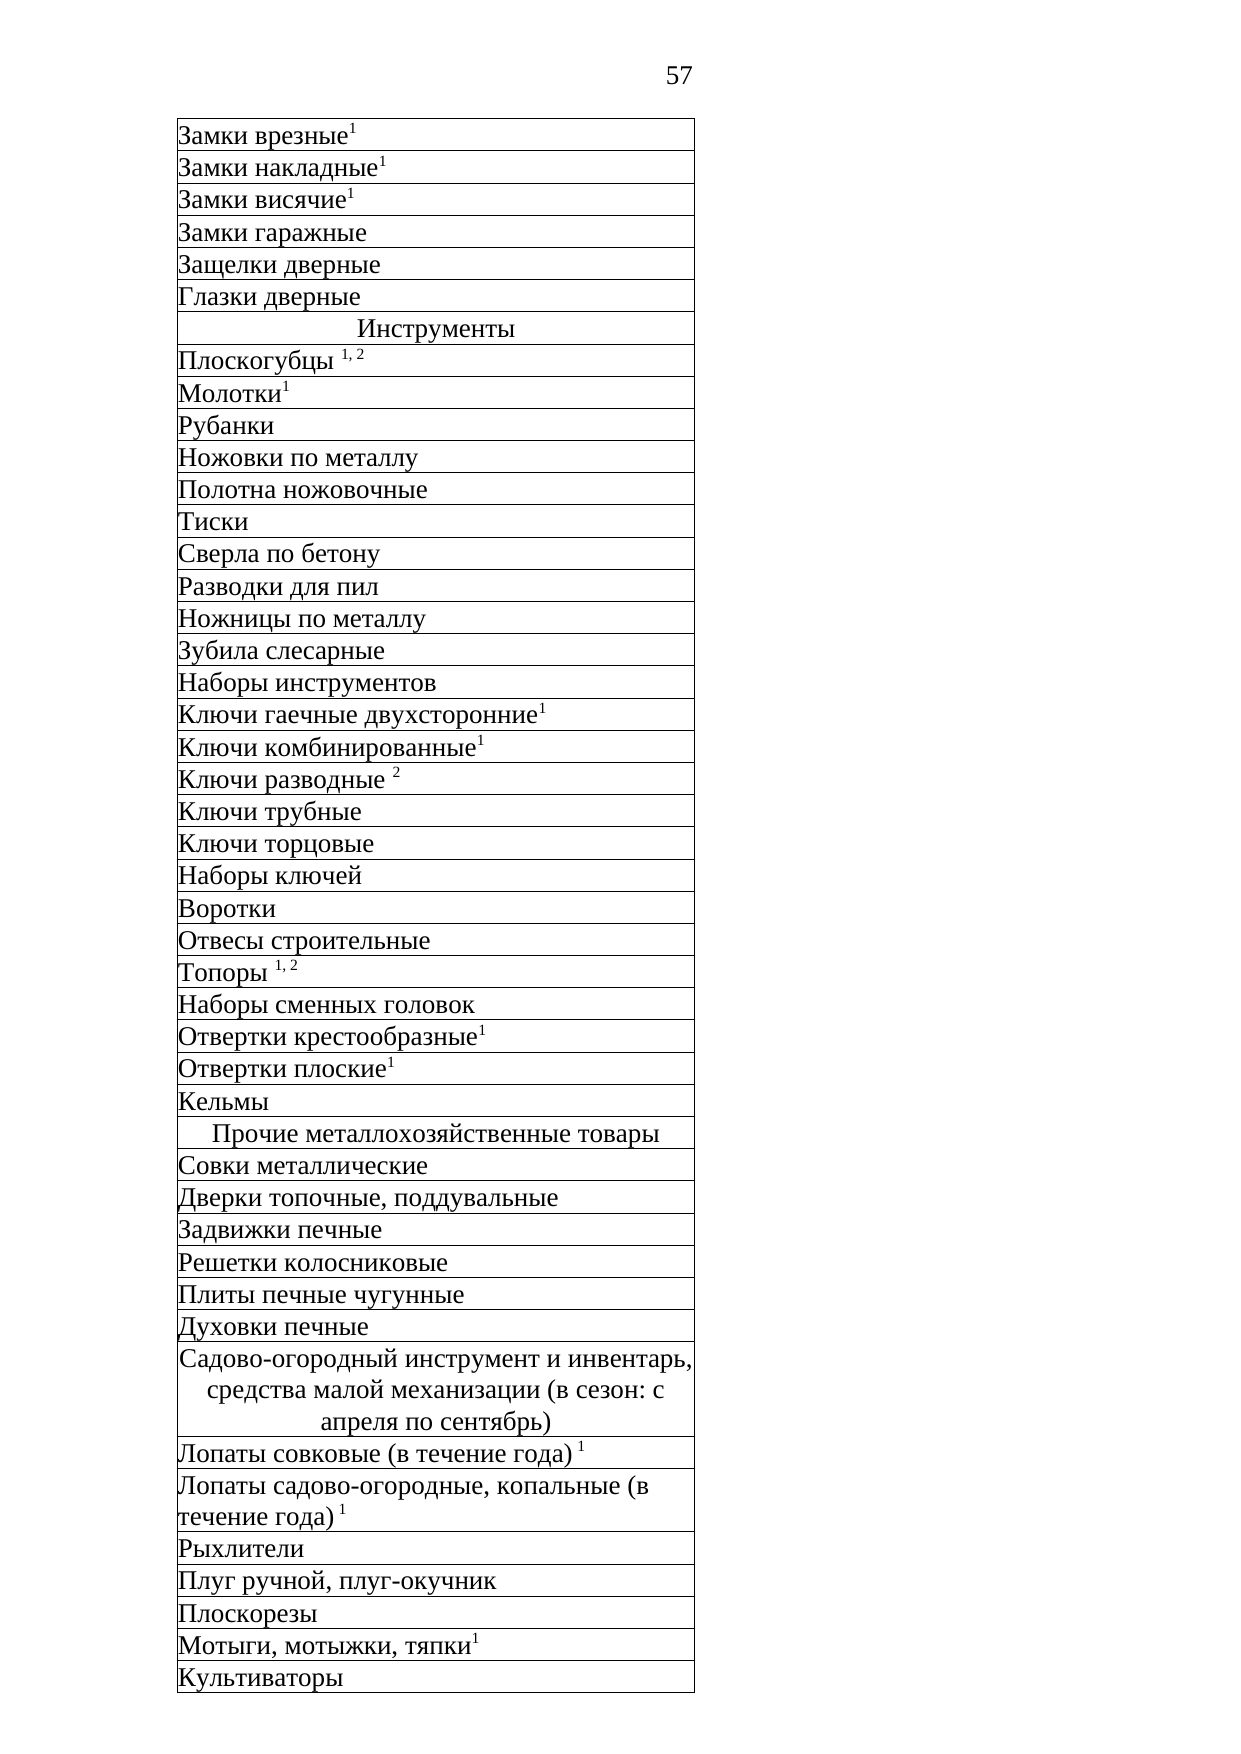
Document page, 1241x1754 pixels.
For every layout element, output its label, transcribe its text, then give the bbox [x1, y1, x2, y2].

table_cell Молотки1 [178, 377, 694, 408]
table_cell Отвертки плоские1 [178, 1053, 694, 1084]
table_cell Ключи комбинированные1 [178, 731, 694, 762]
table_cell Решетки колосниковые [178, 1246, 694, 1277]
table_cell Наборы инструментов [178, 666, 694, 697]
table_cell Садово-огородный инструмент и инвентарь, средства малой механизации (в сезон: с апреля по сентябрь) [178, 1342, 694, 1436]
table_cell Замки висячие1 [178, 184, 694, 215]
table_cell Инструменты [178, 312, 694, 343]
table_cell Воротки [178, 892, 694, 923]
table_cell Отвертки крестообразные1 [178, 1020, 694, 1052]
table_cell Замки гаражные [178, 216, 694, 247]
table_cell Ключи разводные 2 [178, 763, 694, 794]
table_cell Мотыги, мотыжки, тяпки1 [178, 1629, 694, 1660]
table_cell Прочие металлохозяйственные товары [178, 1117, 694, 1148]
table_cell Плуг ручной, плуг-окучник [178, 1565, 694, 1596]
table_cell Рыхлители [178, 1532, 694, 1563]
table_cell Совки металлические [178, 1149, 694, 1180]
table_cell Дверки топочные, поддувальные [178, 1181, 694, 1212]
table_cell Топоры 1, 2 [178, 956, 694, 987]
table_cell Ключи трубные [178, 795, 694, 826]
table_cell Ключи торцовые [178, 827, 694, 858]
table_cell Задвижки печные [178, 1214, 694, 1245]
table_cell Ножницы по металлу [178, 602, 694, 633]
table_cell Замки врезные1 [178, 119, 694, 150]
table_cell Отвесы строительные [178, 924, 694, 955]
table_cell Глазки дверные [178, 280, 694, 311]
table_cell Рубанки [178, 409, 694, 440]
table_cell Ключи гаечные двухсторонние1 [178, 699, 694, 730]
table_cell Разводки для пил [178, 570, 694, 601]
table_cell Духовки печные [178, 1310, 694, 1341]
table_cell Лопаты садово-огородные, копальные (в течение года) 1 [178, 1469, 694, 1531]
table_cell Защелки дверные [178, 248, 694, 279]
table_cell Тиски [178, 505, 694, 537]
table_cell Наборы сменных головок [178, 988, 694, 1019]
table_cell Полотна ножовочные [178, 473, 694, 504]
table_cell Плоскогубцы 1, 2 [178, 345, 694, 376]
table_cell Кельмы [178, 1085, 694, 1116]
table_cell Зубила слесарные [178, 634, 694, 665]
table_cell Культиваторы [178, 1661, 694, 1692]
table_cell Плиты печные чугунные [178, 1278, 694, 1309]
table_cell Плоскорезы [178, 1597, 694, 1628]
table_cell Сверла по бетону [178, 538, 694, 569]
table_cell Лопаты совковые (в течение года) 1 [178, 1437, 694, 1468]
table_cell Замки накладные1 [178, 151, 694, 182]
table_cell Ножовки по металлу [178, 441, 694, 472]
table_cell Наборы ключей [178, 860, 694, 891]
